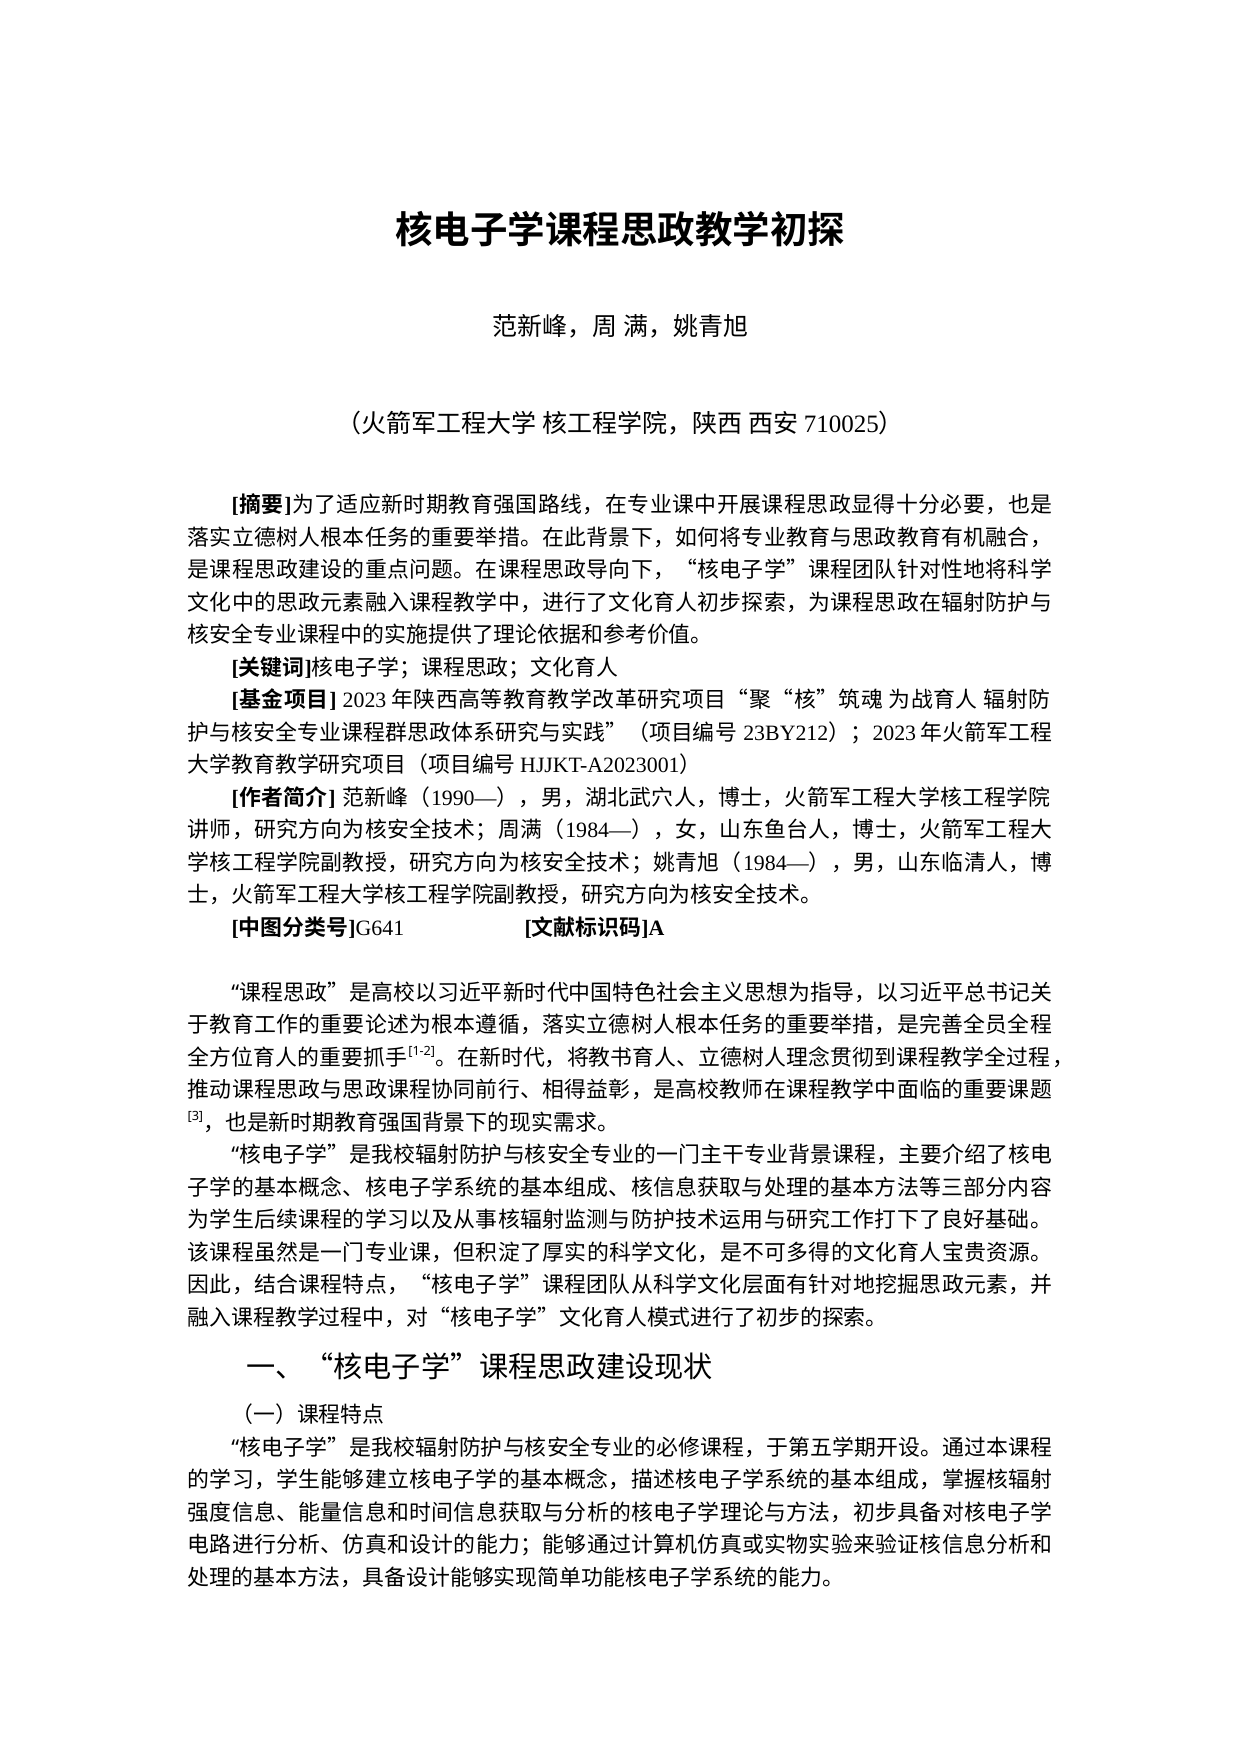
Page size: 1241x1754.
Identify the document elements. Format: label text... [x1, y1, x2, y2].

text 一、“核电子学”课程思政建设现状 [187, 1332, 1053, 1397]
text （一）课程特点 [187, 1397, 1053, 1429]
text 范新峰，周 满，姚青旭 [187, 292, 1053, 357]
text 核电子学课程思政教学初探 [187, 194, 1053, 259]
text [基金项目] 2023年陕西高等教育教学改革研究项目“聚“核”筑魂 为战育人 辐射防护与核安全专业课程群思政体系研究与实践”（项目编号23BY212）；2023年火箭军工程大学教育教学研究项目（项目编号HJJKT-A2023001） [187, 682, 1053, 779]
text （火箭军工程大学 核工程学院，陕西 西安 710025） [187, 389, 1053, 454]
text [关键词]核电子学；课程思政；文化育人 [187, 649, 1053, 682]
text “课程思政”是高校以习近平新时代中国特色社会主义思想为指导，以习近平总书记关于教育工作的重要论述为根本遵循，落实立德树人根本任务的重要举措，是完善全员全程全方位育人的重要抓手[1-2]。在新时代，将教书育人、立德树人理念贯彻到课程教学全过程，推动课程思政与思政课程协同前行、相得益彰，是高校教师在课程教学中面临的重要课题[3]，也是新时期教育强国背景下的现实需求。 [187, 974, 1053, 1137]
text [摘要]为了适应新时期教育强国路线，在专业课中开展课程思政显得十分必要，也是落实立德树人根本任务的重要举措。在此背景下，如何将专业教育与思政教育有机融合，是课程思政建设的重点问题。在课程思政导向下，“核电子学”课程团队针对性地将科学文化中的思政元素融入课程教学中，进行了文化育人初步探索，为课程思政在辐射防护与核安全专业课程中的实施提供了理论依据和参考价值。 [187, 487, 1053, 649]
text [中图分类号]G641 [文献标识码]A [187, 909, 1053, 942]
text [作者简介] 范新峰（1990—），男，湖北武穴人，博士，火箭军工程大学核工程学院讲师，研究方向为核安全技术；周满（1984—），女，山东鱼台人，博士，火箭军工程大学核工程学院副教授，研究方向为核安全技术；姚青旭（1984—），男，山东临清人，博士，火箭军工程大学核工程学院副教授，研究方向为核安全技术。 [187, 779, 1053, 909]
text “核电子学”是我校辐射防护与核安全专业的必修课程，于第五学期开设。通过本课程的学习，学生能够建立核电子学的基本概念，描述核电子学系统的基本组成，掌握核辐射强度信息、能量信息和时间信息获取与分析的核电子学理论与方法，初步具备对核电子学电路进行分析、仿真和设计的能力；能够通过计算机仿真或实物实验来验证核信息分析和处理的基本方法，具备设计能够实现简单功能核电子学系统的能力。 [187, 1429, 1053, 1592]
text “核电子学”是我校辐射防护与核安全专业的一门主干专业背景课程，主要介绍了核电子学的基本概念、核电子学系统的基本组成、核信息获取与处理的基本方法等三部分内容，为学生后续课程的学习以及从事核辐射监测与防护技术运用与研究工作打下了良好基础。该课程虽然是一门专业课，但积淀了厚实的科学文化，是不可多得的文化育人宝贵资源。因此，结合课程特点，“核电子学”课程团队从科学文化层面有针对地挖掘思政元素，并融入课程教学过程中，对“核电子学”文化育人模式进行了初步的探索。 [187, 1137, 1053, 1332]
